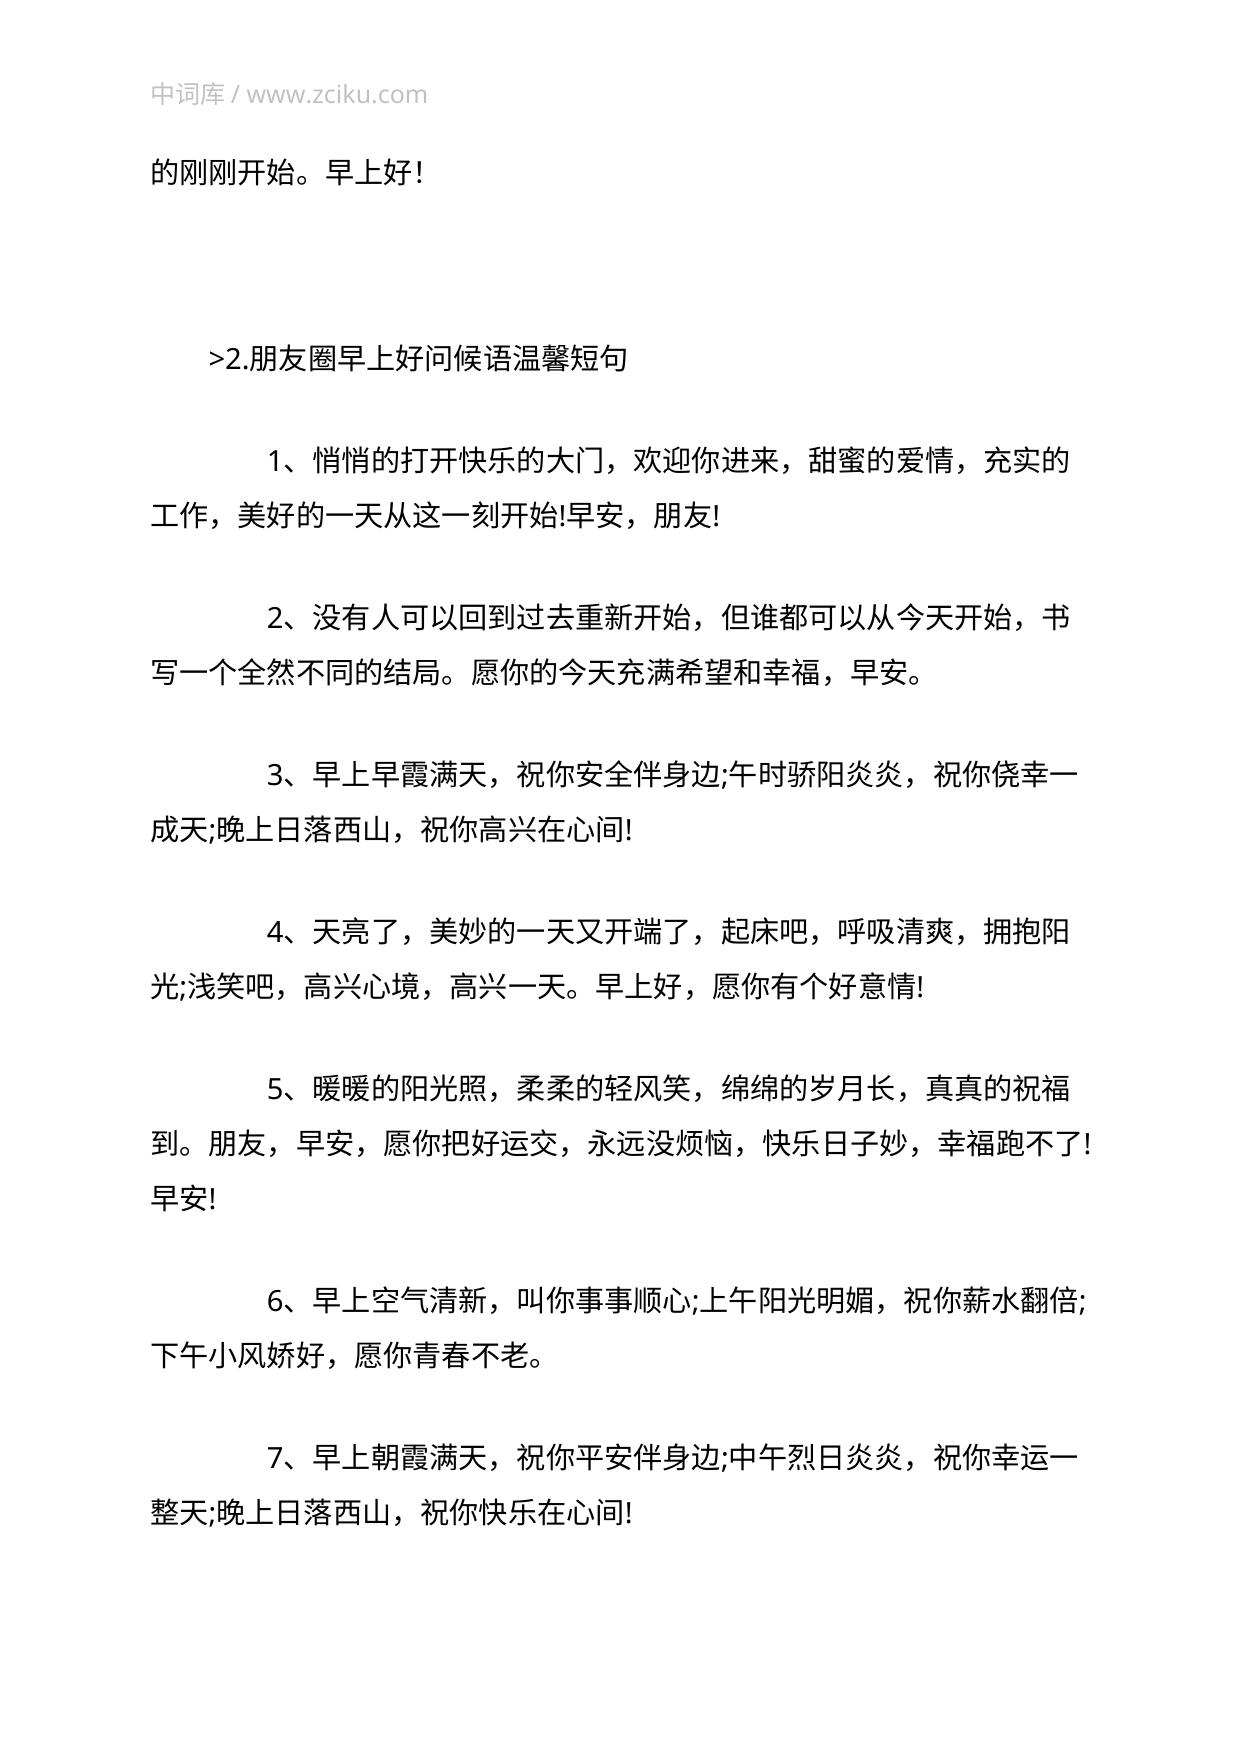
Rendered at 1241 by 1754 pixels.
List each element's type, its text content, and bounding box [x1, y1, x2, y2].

text >2.朋友圈早上好问候语温馨短句 [150, 336, 1090, 378]
text 7、早上朝霞满天，祝你平安伴身边;中午烈日炎炎，祝你幸运一整天;晚上日落西山，祝你快乐在心间! [150, 1434, 1090, 1532]
text 6、早上空气清新，叫你事事顺心;上午阳光明媚，祝你薪水翻倍;下午小风娇好，愿你青春不老。 [150, 1278, 1090, 1375]
text 2、没有人可以回到过去重新开始，但谁都可以从今天开始，书写一个全然不同的结局。愿你的今天充满希望和幸福，早安。 [150, 595, 1090, 692]
text 5、暖暖的阳光照，柔柔的轻风笑，绵绵的岁月长，真真的祝福到。朋友，早安，愿你把好运交，永远没烦恼，快乐日子妙，幸福跑不了!早安! [150, 1066, 1090, 1218]
text 4、天亮了，美妙的一天又开端了，起床吧，呼吸清爽，拥抱阳光;浅笑吧，高兴心境，高兴一天。早上好，愿你有个好意情! [150, 909, 1090, 1006]
text 3、早上早霞满天，祝你安全伴身边;午时骄阳炎炎，祝你侥幸一成天;晚上日落西山，祝你高兴在心间! [150, 752, 1090, 849]
text 1、悄悄的打开快乐的大门，欢迎你进来，甜蜜的爱情，充实的工作，美好的一天从这一刻开始!早安，朋友! [150, 438, 1090, 535]
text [150, 150, 1090, 192]
